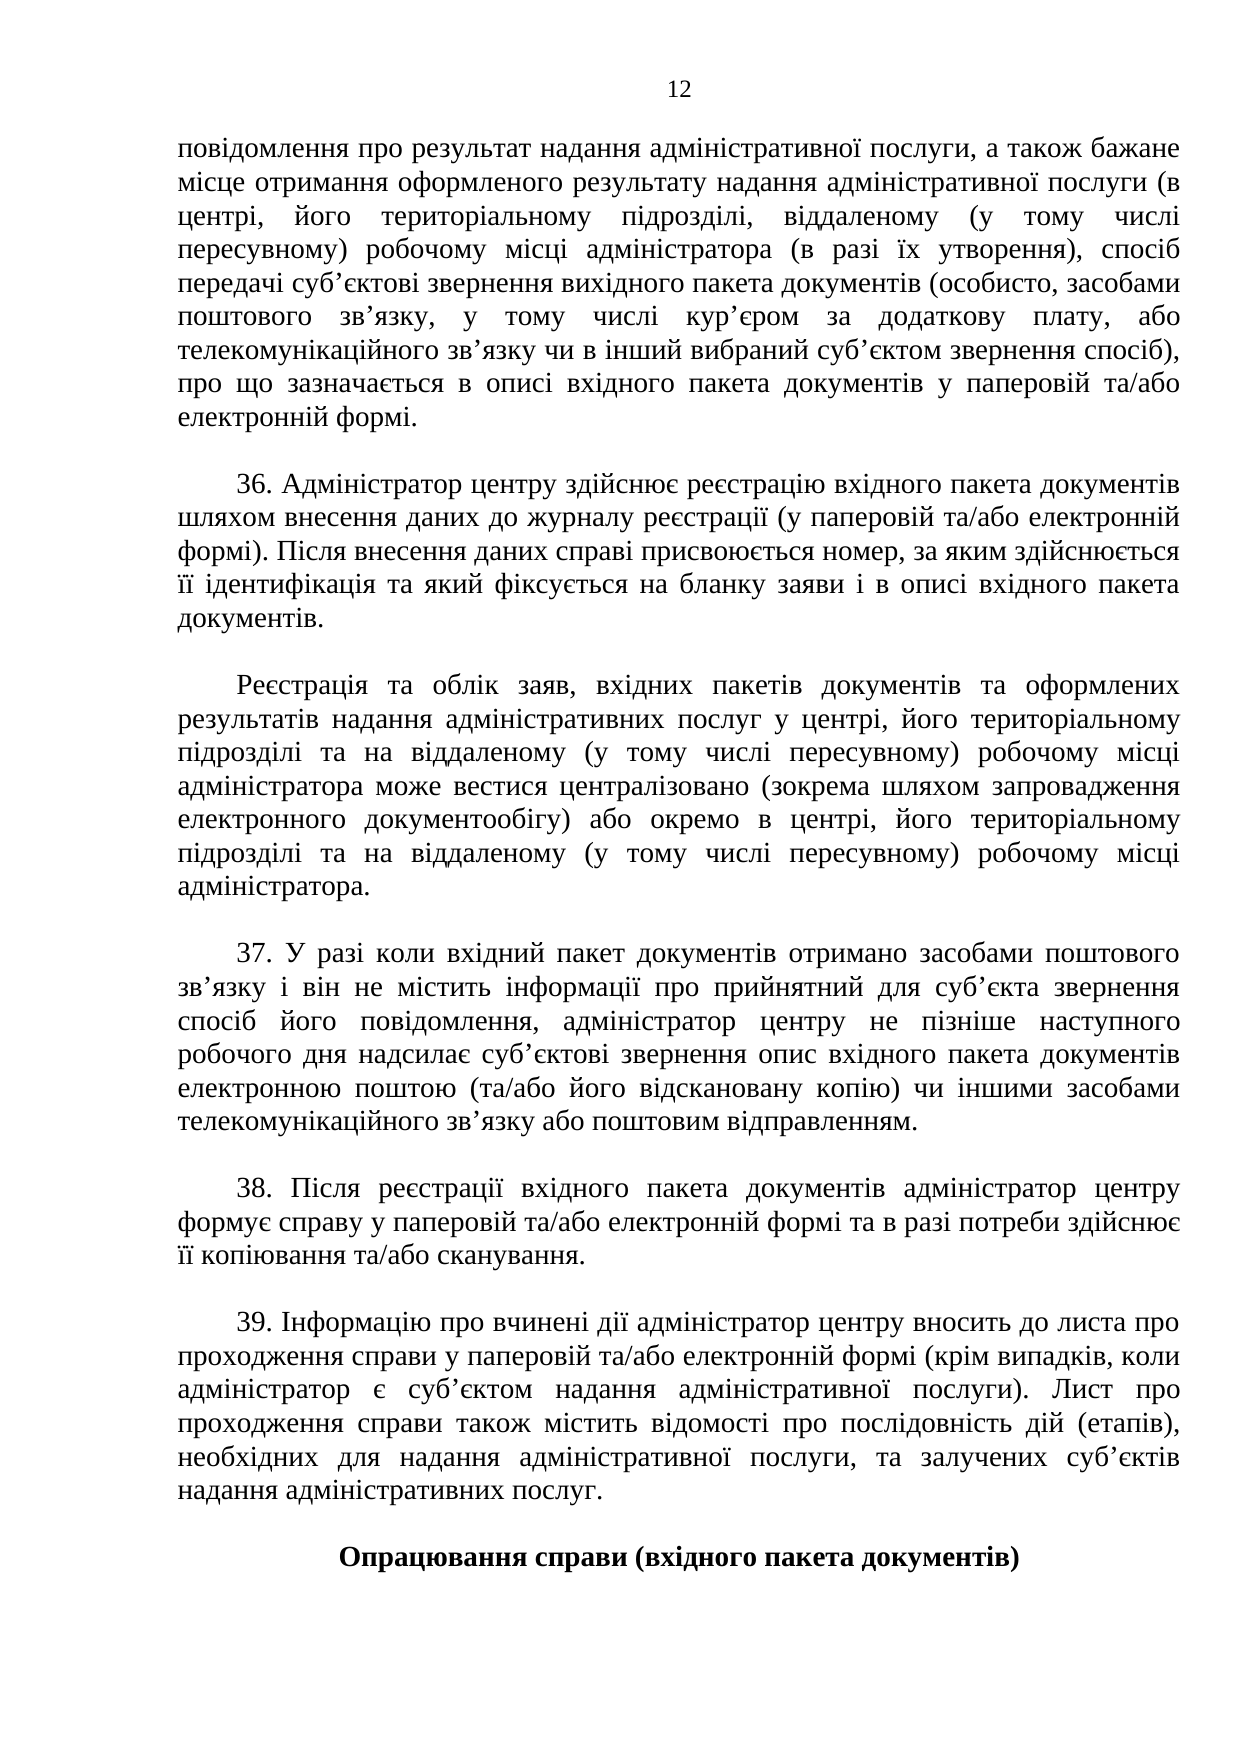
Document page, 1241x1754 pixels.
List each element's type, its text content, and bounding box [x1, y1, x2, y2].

text 37. У разі коли вхідний пакет документів отримано засобами поштового зв’язку і він не містить інформації про прийнятний для суб’єкта звернення спосіб його повідомлення, адміністратор центру не пізніше наступного робочого дня надсилає суб’єктові звернення опис вхідного пакета документів електронною поштою (та/або його відскановану копію) чи іншими засобами телекомунікаційного зв’язку або поштовим відправленням. [177, 936, 1181, 1137]
text Опрацювання справи (вхідного пакета документів) [177, 1539, 1181, 1573]
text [177, 131, 1181, 432]
text 36. Адміністратор центру здійснює реєстрацію вхідного пакета документів шляхом внесення даних до журналу реєстрації (у паперовій та/або електронній формі). Після внесення даних справі присвоюється номер, за яким здійснюється її ідентифікація та який фіксується на бланку заяви і в описі вхідного пакета документів. [177, 466, 1181, 634]
text 39. Інформацію про вчинені дії адміністратор центру вносить до листа про проходження справи у паперовій та/або електронній формі (крім випадків, коли адміністратор є суб’єктом надання адміністративної послуги). Лист про проходження справи також містить відомості про послідовність дій (етапів), необхідних для надання адміністративної послуги, та залучених суб’єктів надання адміністративних послуг. [177, 1304, 1181, 1506]
text 38. Після реєстрації вхідного пакета документів адміністратор центру формує справу у паперовій та/або електронній формі та в разі потреби здійснює її копіювання та/або сканування. [177, 1170, 1181, 1271]
text Реєстрація та облік заяв, вхідних пакетів документів та оформлених результатів надання адміністративних послуг у центрі, його територіальному підрозділі та на віддаленому (у тому числі пересувному) робочому місці адміністратора може вестися централізовано (зокрема шляхом запровадження електронного документообігу) або окремо в центрі, його територіальному підрозділі та на віддаленому (у тому числі пересувному) робочому місці адміністратора. [177, 667, 1181, 902]
